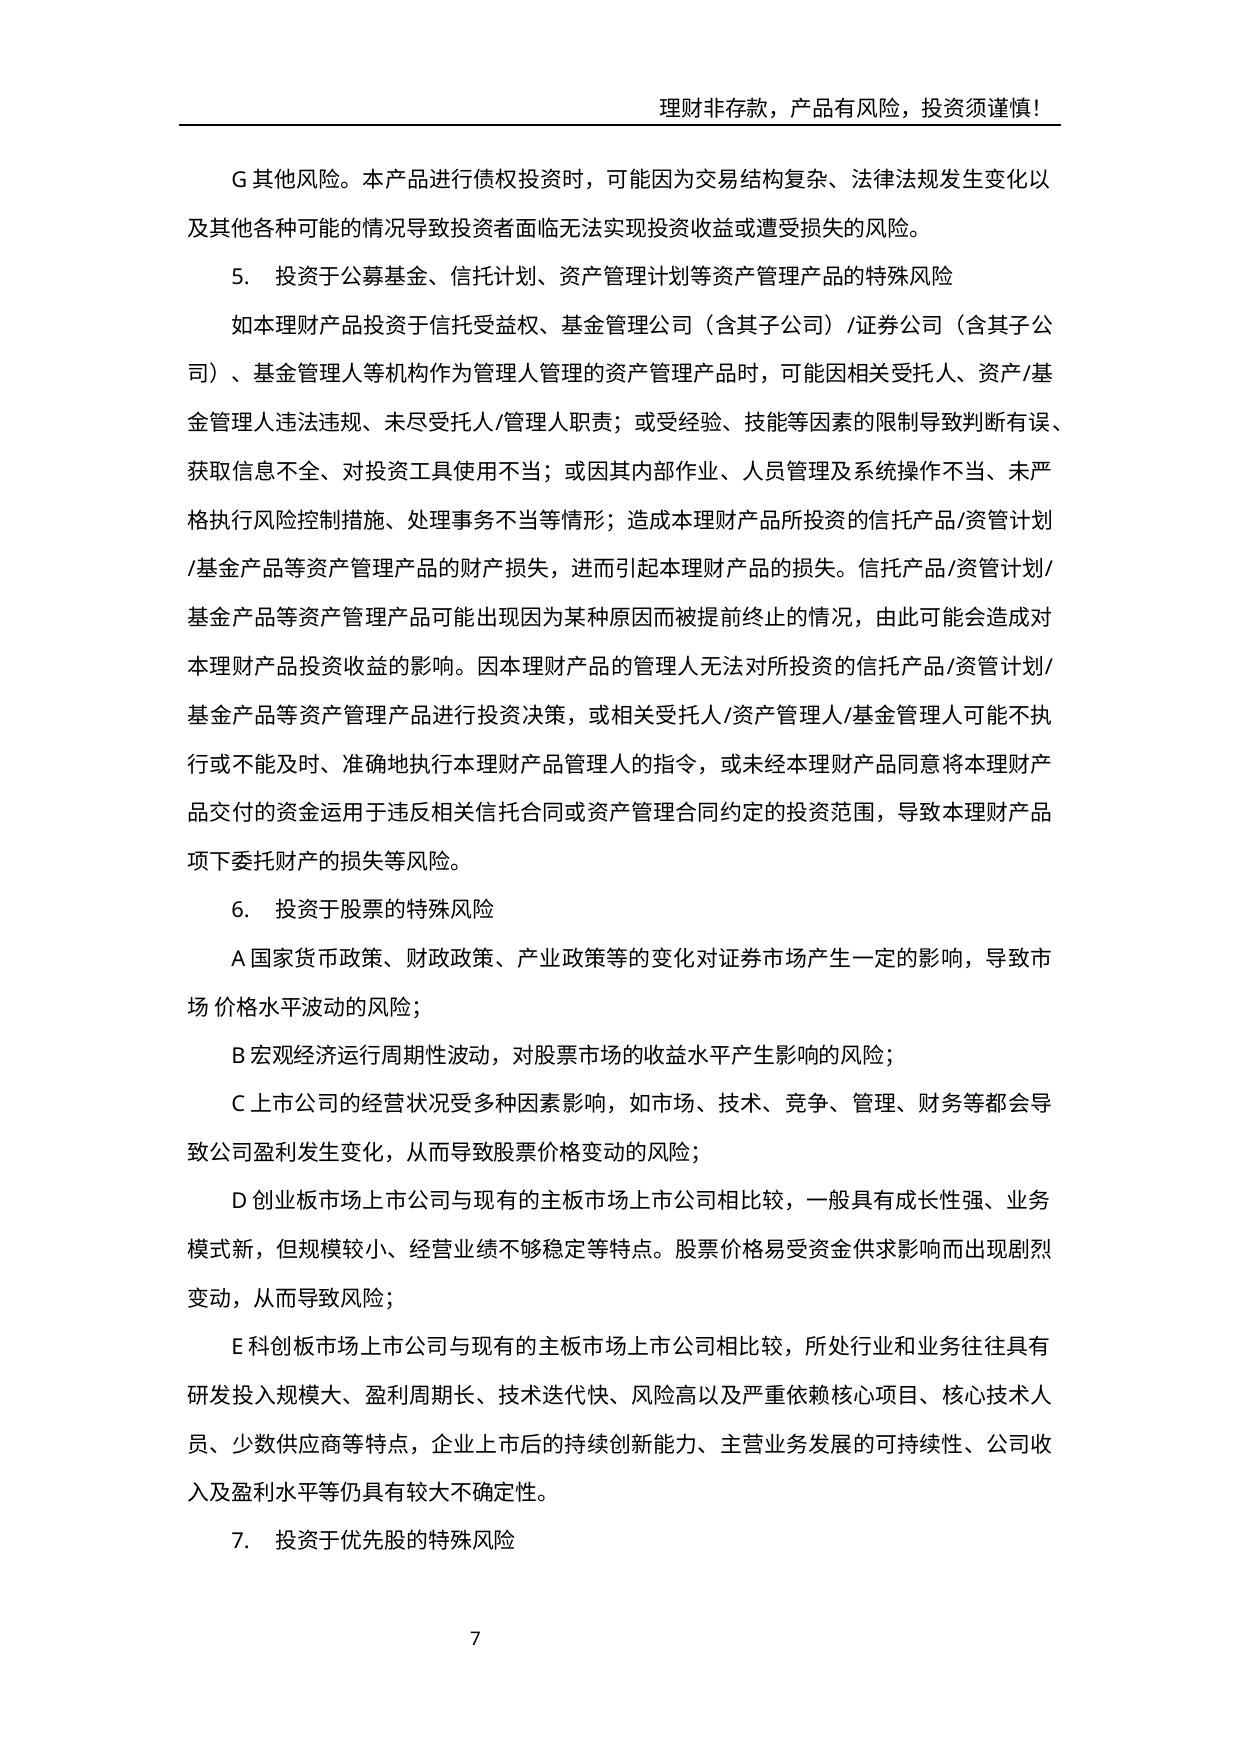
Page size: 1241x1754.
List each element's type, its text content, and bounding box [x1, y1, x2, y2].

text B宏观经济运行周期性波动，对股票市场的收益水平产生影响的风险； [187, 1037, 1053, 1070]
text D创业板市场上市公司与现有的主板市场上市公司相比较，一般具有成长性强、业务模式新，但规模较小、经营业绩不够稳定等特点。股票价格易受资金供求影响而出现剧烈变动，从而导致风险； [187, 1183, 1053, 1313]
list 投资于股票的特殊风险 [187, 892, 1053, 924]
text C上市公司的经营状况受多种因素影响，如市场、技术、竞争、管理、财务等都会导致公司盈利发生变化，从而导致股票价格变动的风险； [187, 1086, 1053, 1167]
text E科创板市场上市公司与现有的主板市场上市公司相比较，所处行业和业务往往具有研发投入规模大、盈利周期长、技术迭代快、风险高以及严重依赖核心项目、核心技术人员、少数供应商等特点，企业上市后的持续创新能力、主营业务发展的可持续性、公司收入及盈利水平等仍具有较大不确定性。 [187, 1329, 1053, 1507]
list 投资于优先股的特殊风险 [187, 1523, 1053, 1556]
list 投资于公募基金、信托计划、资产管理计划等资产管理产品的特殊风险 [187, 259, 1053, 292]
text A国家货币政策、财政政策、产业政策等的变化对证券市场产生一定的影响，导致市场 价格水平波动的风险； [187, 940, 1053, 1022]
text 如本理财产品投资于信托受益权、基金管理公司（含其子公司）/证券公司（含其子公司）、基金管理人等机构作为管理人管理的资产管理产品时，可能因相关受托人、资产/基金管理人违法违规、未尽受托人/管理人职责；或受经验、技能等因素的限制导致判断有误、获取信息不全、对投资工具使用不当；或因其内部作业、人员管理及系统操作不当、未严格执行风险控制措施、处理事务不当等情形；造成本理财产品所投资的信托产品/资管计划/基金产品等资产管理产品的财产损失，进而引起本理财产品的损失。信托产品/资管计划/基金产品等资产管理产品可能出现因为某种原因而被提前终止的情况，由此可能会造成对本理财产品投资收益的影响。因本理财产品的管理人无法对所投资的信托产品/资管计划/基金产品等资产管理产品进行投资决策，或相关受托人/资产管理人/基金管理人可能不执行或不能及时、准确地执行本理财产品管理人的指令，或未经本理财产品同意将本理财产品交付的资金运用于违反相关信托合同或资产管理合同约定的投资范围，导致本理财产品项下委托财产的损失等风险。 [187, 307, 1053, 876]
text G其他风险。本产品进行债权投资时，可能因为交易结构复杂、法律法规发生变化以及其他各种可能的情况导致投资者面临无法实现投资收益或遭受损失的风险。 [187, 162, 1053, 243]
